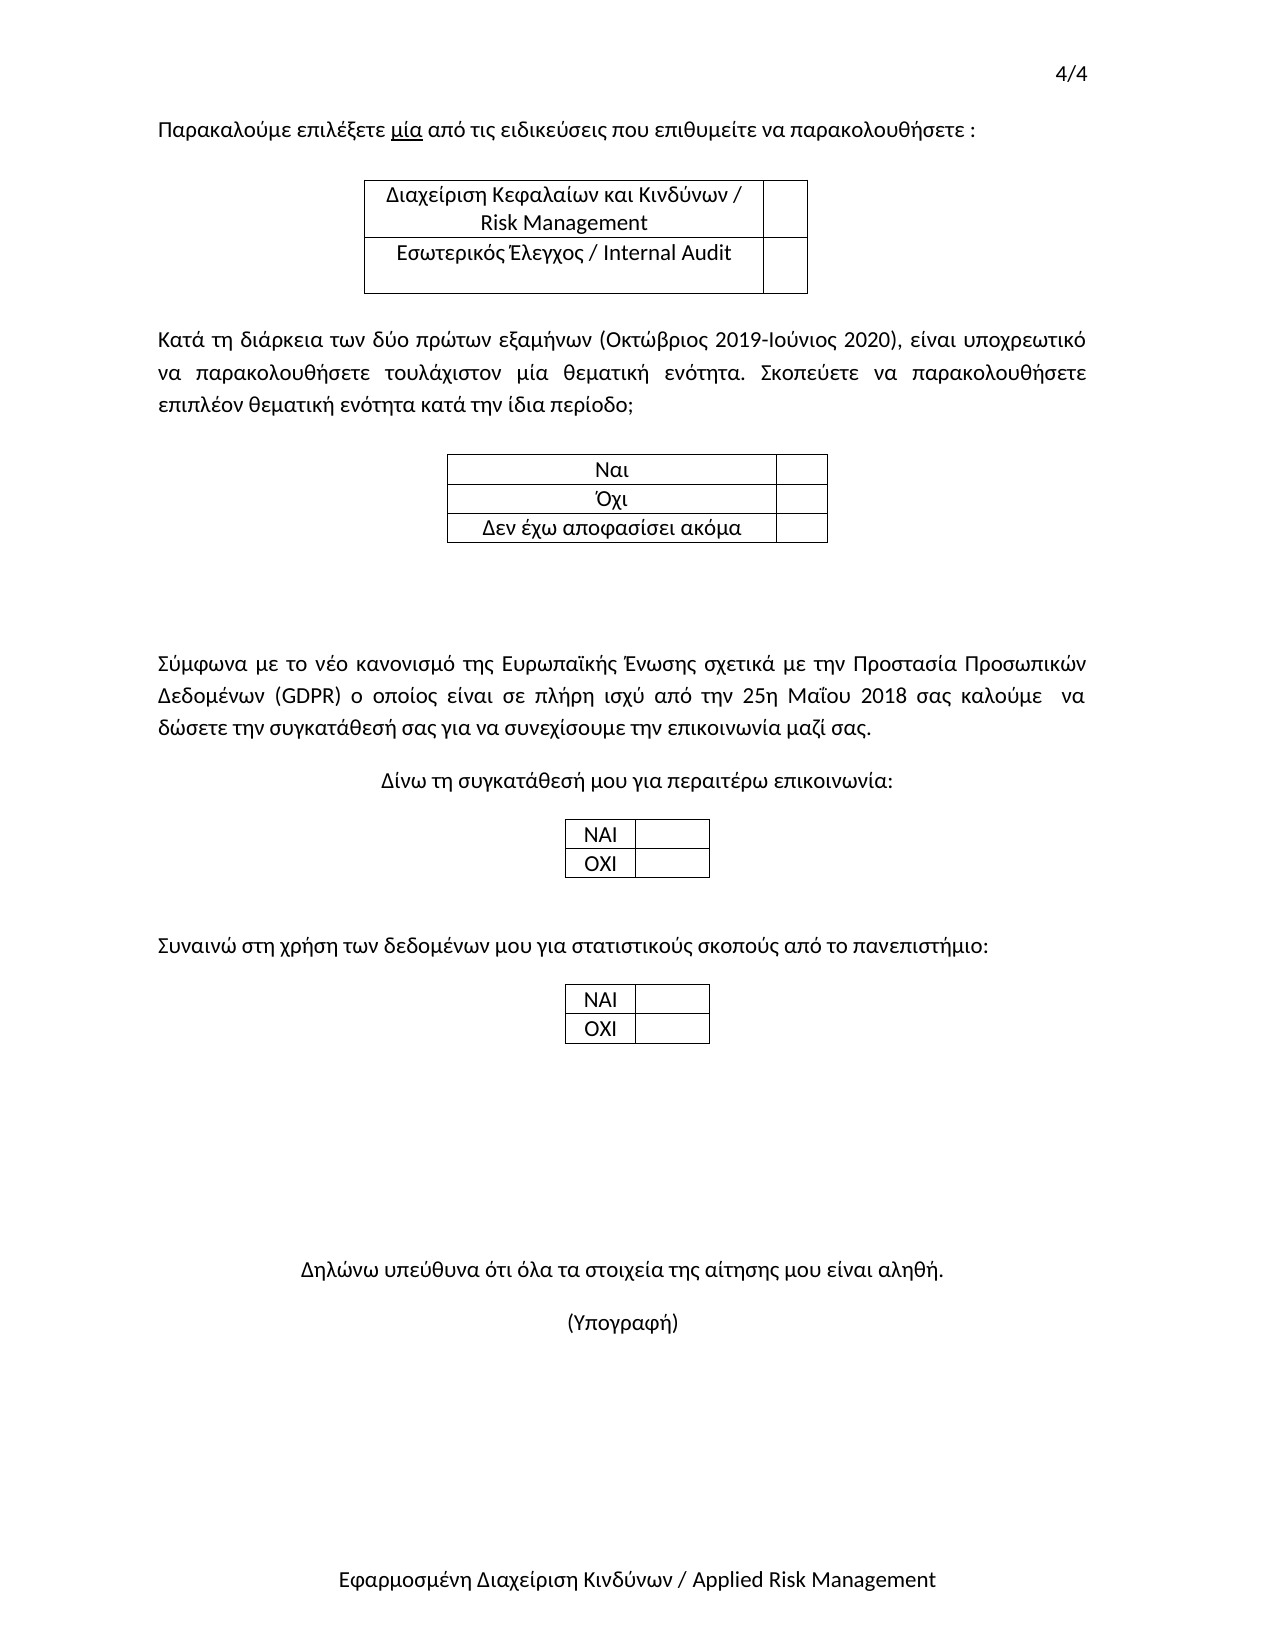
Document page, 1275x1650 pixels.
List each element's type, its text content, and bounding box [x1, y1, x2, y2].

table_header [777, 455, 827, 483]
table_cell [636, 1014, 709, 1042]
table_header [764, 181, 807, 237]
table_header ΝΑΙ [566, 820, 635, 848]
table_header Διαχείριση Κεφαλαίων και Κινδύνων / Risk Management [365, 181, 763, 237]
table_cell Όχι [448, 485, 776, 512]
table_cell ΟΧΙ [566, 849, 635, 877]
text (Υπογραφή) [158, 1308, 1087, 1337]
text Συναινώ στη χρήση των δεδομένων μου για στατιστικούς σκοπούς από το πανεπιστήμιο: [158, 931, 1087, 959]
table_header ΝΑΙ [566, 985, 635, 1013]
text Δίνω τη συγκατάθεσή μου για περαιτέρω επικοινωνία: [187, 766, 1087, 794]
table_cell [777, 485, 827, 512]
text Παρακαλούμε επιλέξετε μία από τις ειδικεύσεις που επιθυμείτε να παρακολουθήσετε : [158, 115, 1087, 143]
table_header Ναι [448, 455, 776, 483]
table_cell Εσωτερικός Έλεγχος / Internal Audit [365, 238, 763, 292]
table_cell [636, 849, 709, 877]
table_cell ΟΧΙ [566, 1014, 635, 1042]
table_cell Δεν έχω αποφασίσει ακόμα [448, 514, 776, 542]
table_header [636, 985, 709, 1013]
text Σύμφωνα με το νέο κανονισμό της Ευρωπαϊκής Ένωσης σχετικά με την Προστασία Προσωπικών Δεδομένων (GDPR) ο οποίος είναι σε πλήρη ισχύ από την 25η Μαΐου 2018 σας καλούμε να δώσετε την συγκατάθεσή σας για να συνεχίσουμε την επικοινωνία μαζί σας. [158, 649, 1087, 741]
table_header [636, 820, 709, 848]
table_cell [777, 514, 827, 542]
text Κατά τη διάρκεια των δύο πρώτων εξαμήνων (Οκτώβριος 2019-Ιούνιος 2020), είναι υποχρεωτικό να παρακολουθήσετε τουλάχιστον μία θεματική ενότητα. Σκοπεύετε να παρακολουθήσετε επιπλέον θεματική ενότητα κατά την ίδια περίοδο; [158, 326, 1087, 418]
table_cell [764, 238, 807, 292]
text Δηλώνω υπεύθυνα ότι όλα τα στοιχεία της αίτησης μου είναι αληθή. [158, 1256, 1087, 1283]
